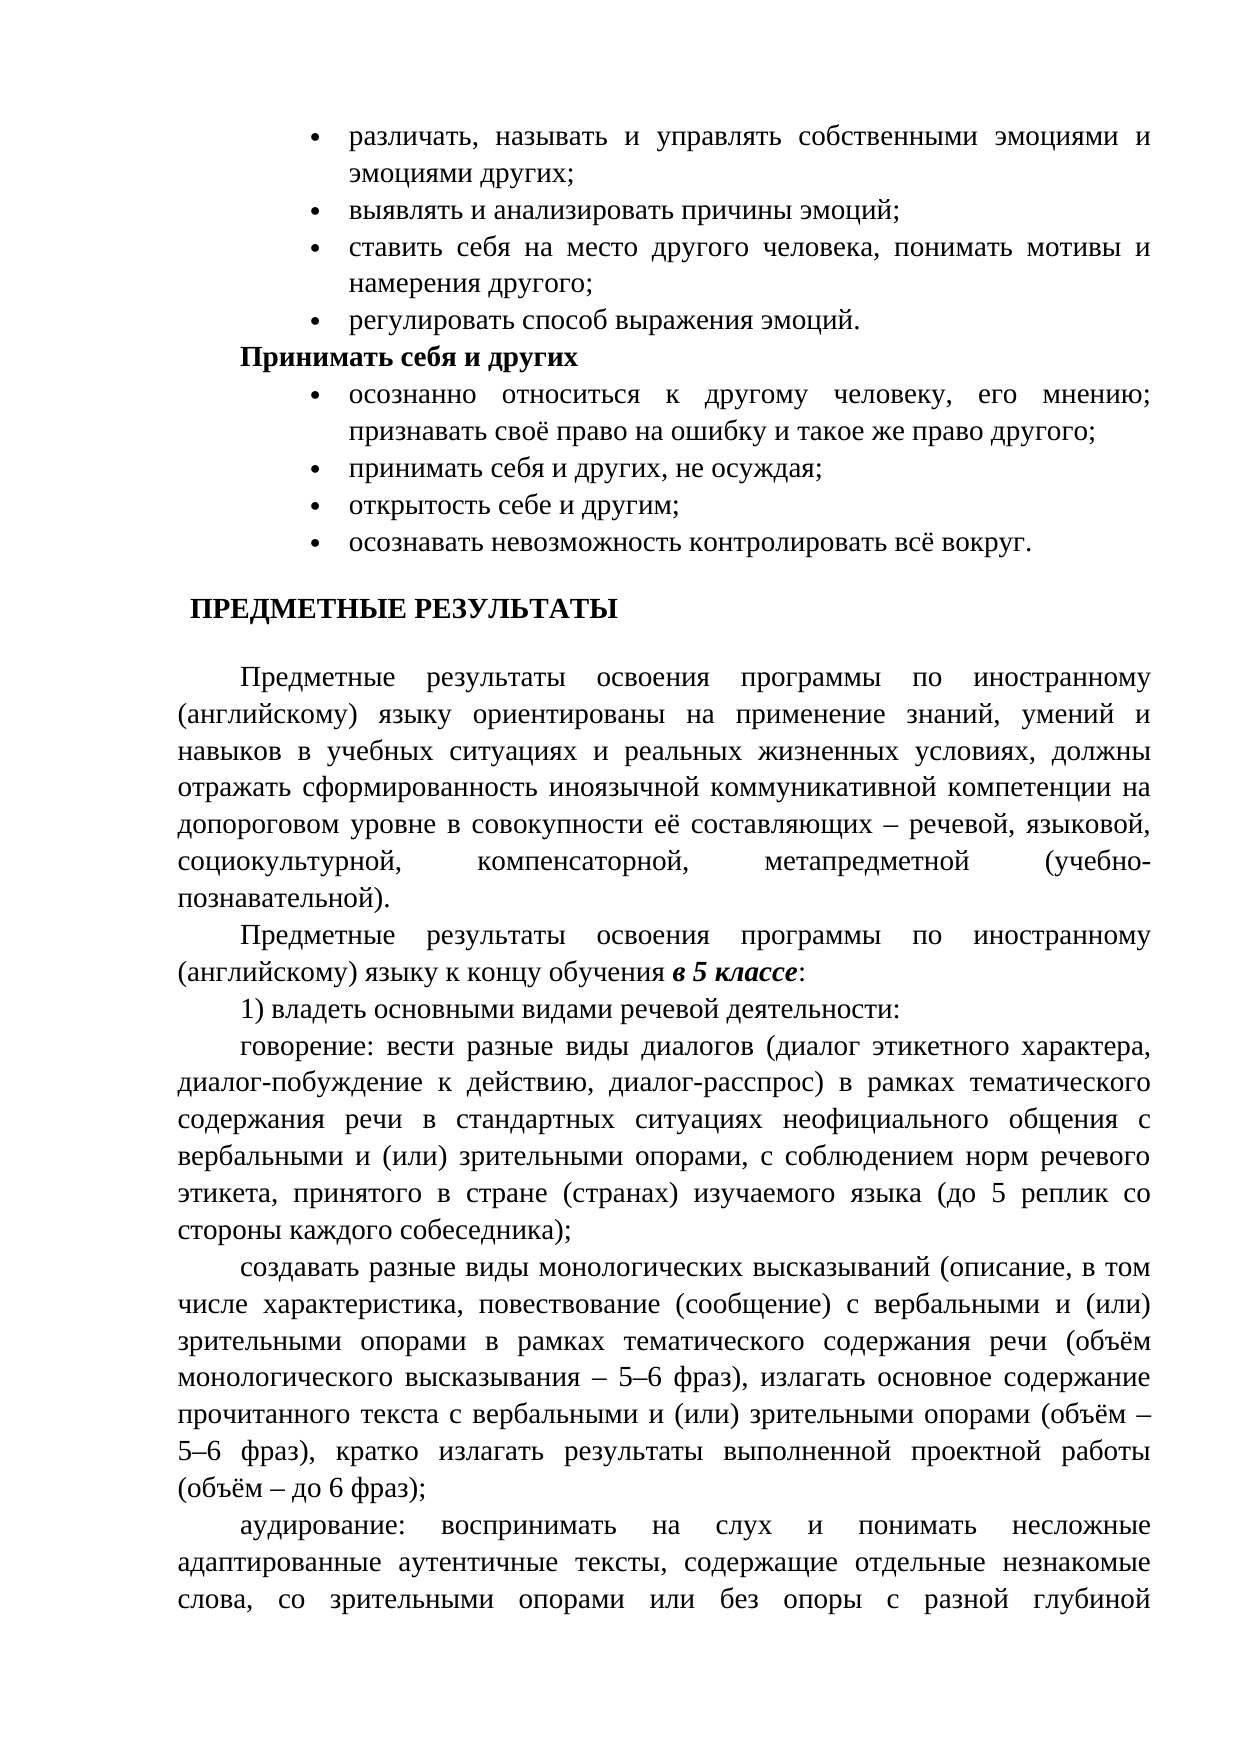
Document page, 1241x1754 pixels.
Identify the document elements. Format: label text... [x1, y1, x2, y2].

text говорение: вести разные виды диалогов (диалог этикетного характера, диалог-побуждение к действию, диалог-расспрос) в рамках тематического содержания речи в стандартных ситуациях неофициального общения с вербальными и (или) зрительными опорами, с соблюдением норм речевого этикета, принятого в стране (странах) изучаемого языка (до 5 реплик со стороны каждого собеседника); [177, 1028, 1152, 1246]
list осознавать невозможность контролировать всё вокруг. [311, 524, 1152, 557]
list регулировать способ выражения эмоций. [311, 302, 1152, 336]
text ПРЕДМЕТНЫЕ РЕЗУЛЬТАТЫ [190, 591, 1152, 625]
list различать, называть и управлять собственными эмоциями и эмоциями других; [311, 118, 1152, 188]
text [177, 1507, 1152, 1614]
list осознанно относиться к другому человеку, его мнению; признавать своё право на ошибку и такое же право другого; [311, 376, 1152, 447]
text 1) владеть основными видами речевой деятельности: [177, 991, 1152, 1024]
text Предметные результаты освоения программы по иностранному (английскому) языку к концу обучения в 5 классе: [177, 917, 1152, 987]
list открытость себе и другим; [311, 487, 1152, 520]
text Предметные результаты освоения программы по иностранному (английскому) языку ориентированы на применение знаний, умений и навыков в учебных ситуациях и реальных жизненных условиях, должны отражать сформированность иноязычной коммуникативной компетенции на допороговом уровне в совокупности её составляющих – речевой, языковой, социокультурной, компенсаторной, метапредметной (учебно-познавательной). [177, 659, 1152, 914]
text создавать разные виды монологических высказываний (описание, в том числе характеристика, повествование (сообщение) с вербальными и (или) зрительными опорами в рамках тематического содержания речи (объём монологического высказывания – 5–6 фраз), излагать основное содержание прочитанного текста с вербальными и (или) зрительными опорами (объём – 5–6 фраз), кратко излагать результаты выполненной проектной работы (объём – до 6 фраз); [177, 1249, 1152, 1504]
list ставить себя на место другого человека, понимать мотивы и намерения другого; [311, 229, 1152, 299]
text Принимать себя и других [177, 339, 1152, 373]
list принимать себя и других, не осуждая; [311, 450, 1152, 483]
list выявлять и анализировать причины эмоций; [311, 192, 1152, 225]
